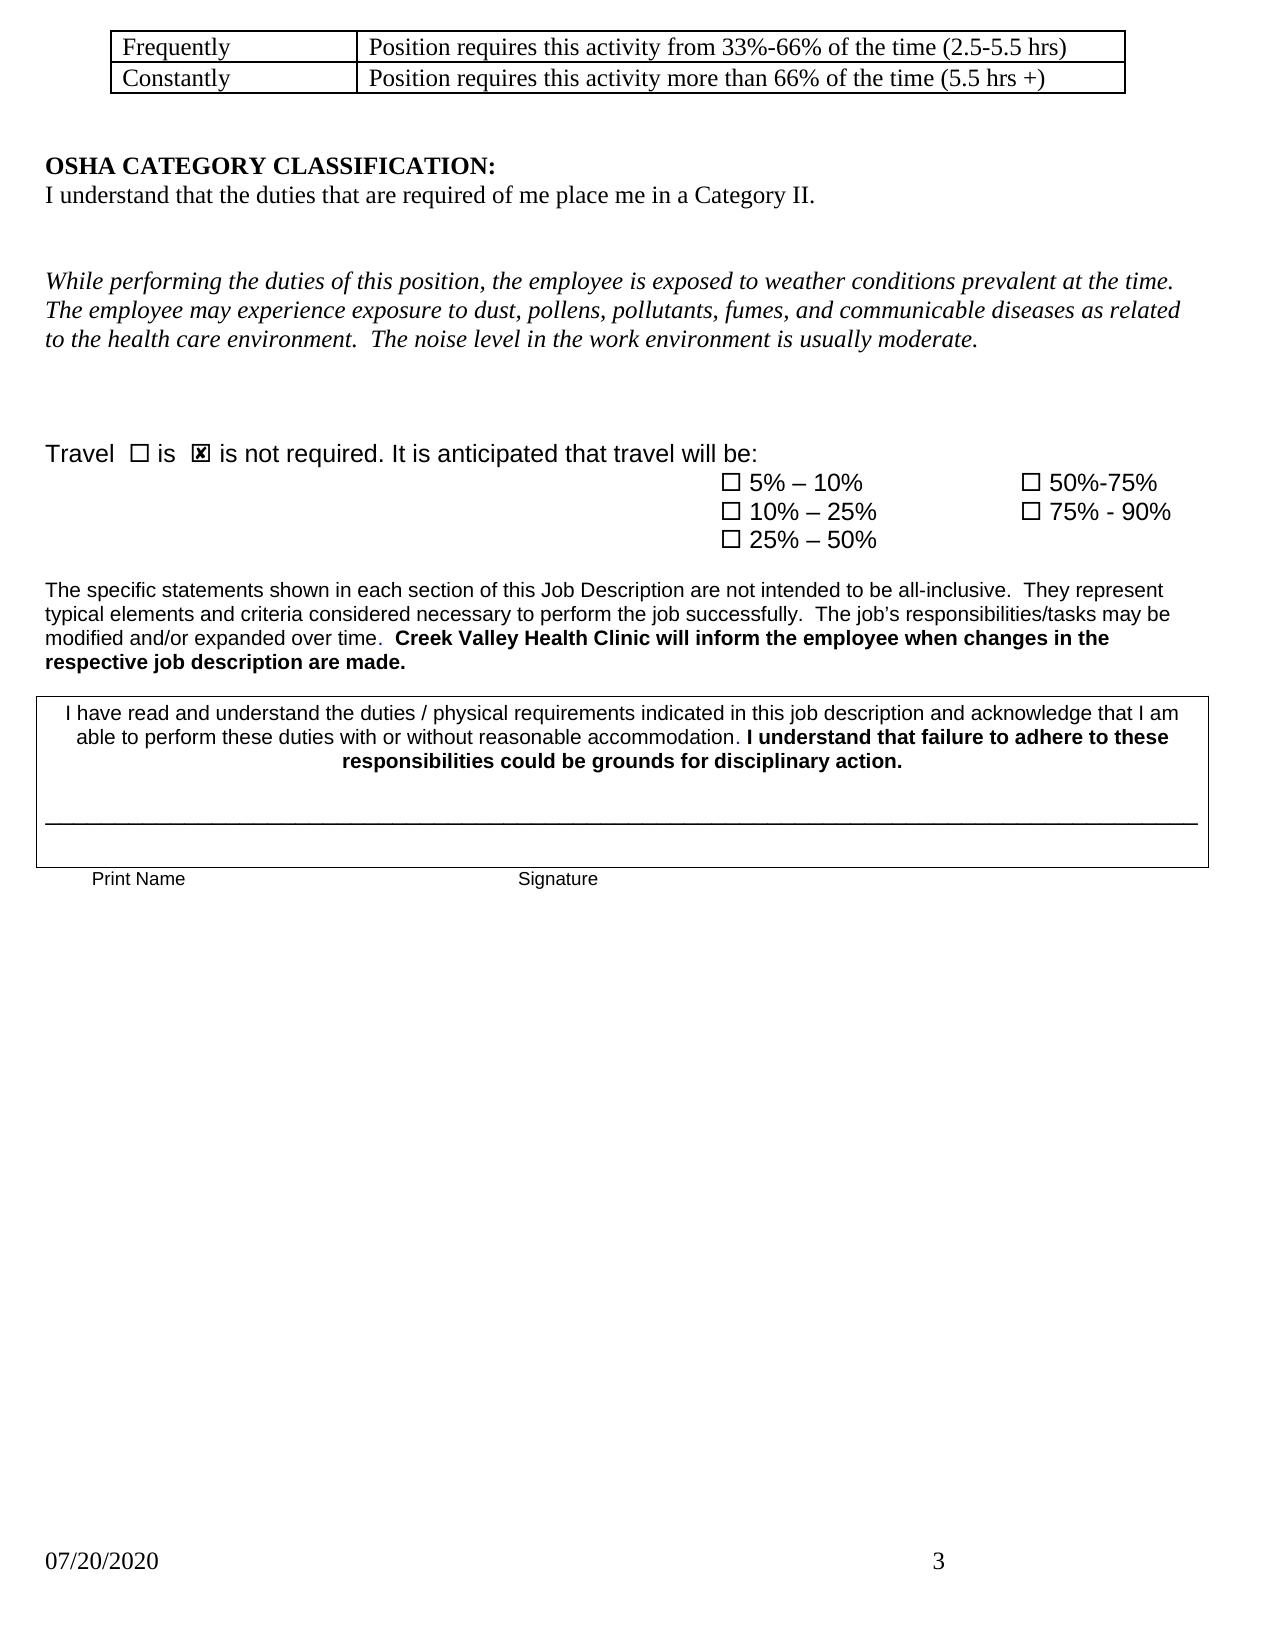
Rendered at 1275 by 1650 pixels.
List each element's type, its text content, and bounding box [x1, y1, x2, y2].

text OSHA CATEGORY CLASSIFICATION: [45, 151, 1200, 180]
text 10% – 25% 75% - 90% [45, 496, 1200, 525]
text 5% – 10% 50%-75% [45, 468, 1200, 496]
text Travel is is not required. It is anticipated that travel will be: [45, 439, 1200, 468]
text The specific statements shown in each section of this Job Description are not intended to be all-inclusive. They represent typical elements and criteria considered necessary to perform the job successfully. The job’s responsibilities/tasks may be modified and/or expanded over time. Creek Valley Health Clinic will inform the employee when changes in the respective job description are made. [45, 578, 1200, 674]
table_cell Position requires this activity more than 66% of the time (5.5 hrs +) [358, 63, 1124, 92]
table_cell Position requires this activity from 33%-66% of the time (2.5-5.5 hrs) [358, 32, 1124, 61]
text I have read and understand the duties / physical requirements indicated in this job description and acknowledge that I am able to perform these duties with or without reasonable accommodation. I understand that failure to adhere to these responsibilities could be grounds for disciplinary action. [37, 697, 1208, 773]
text I understand that the duties that are required of me place me in a Category II. [45, 180, 1200, 209]
text 25% – 50% [45, 525, 1200, 554]
table_cell Constantly [112, 63, 356, 92]
table_cell Frequently [112, 32, 356, 61]
text Print Name Signature [45, 868, 1200, 889]
text ___________________________________________________________________________________ [37, 791, 1208, 867]
text While performing the duties of this position, the employee is exposed to weather conditions prevalent at the time. The employee may experience exposure to dust, pollens, pollutants, fumes, and communicable diseases as related to the health care environment. The noise level in the work environment is usually moderate. [45, 266, 1200, 352]
